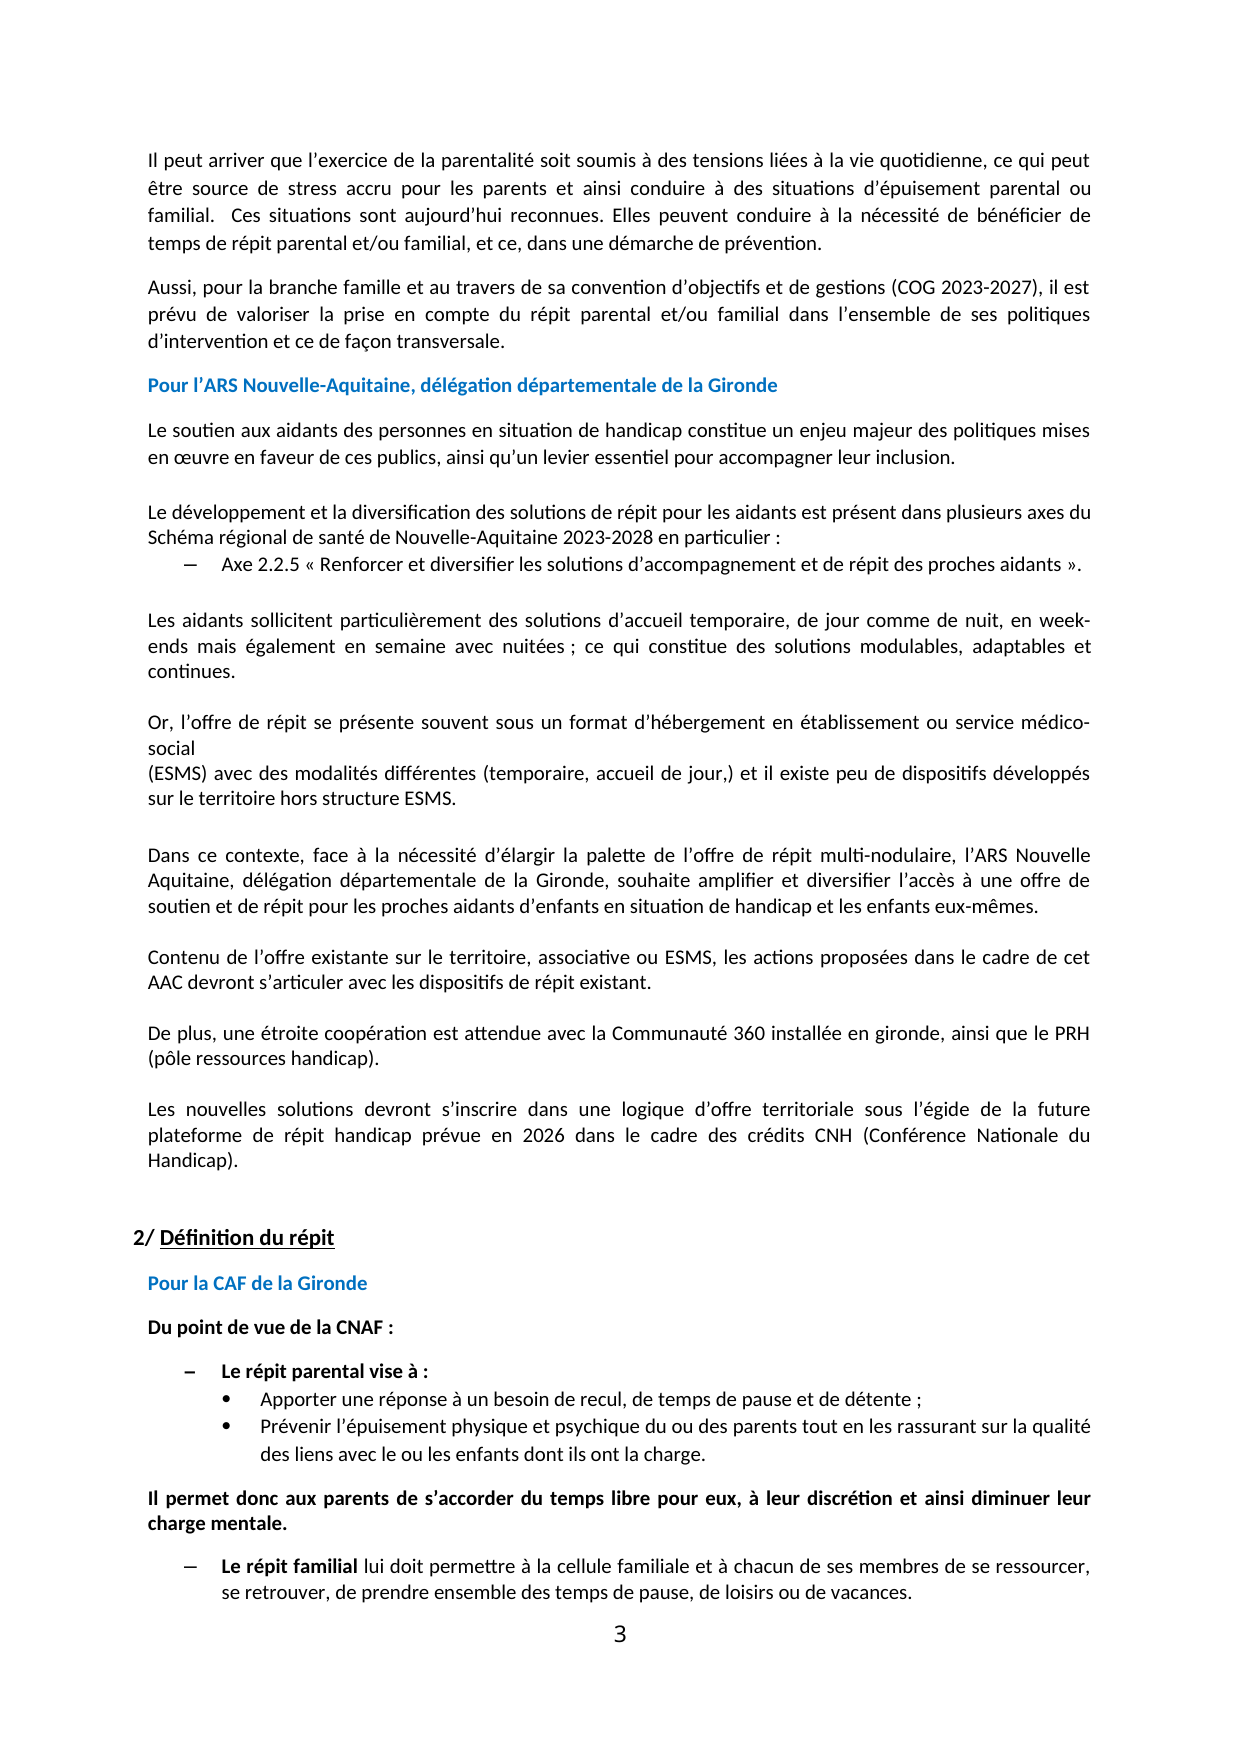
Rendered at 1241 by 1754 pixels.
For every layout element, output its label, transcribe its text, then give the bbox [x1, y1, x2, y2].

text Il permet donc aux parents de s’accorder du temps libre pour eux, à leur discrétion et ainsi diminuer leur charge mentale. [148, 1485, 1093, 1536]
list Axe 2.2.5 « Renforcer et diversifier les solutions d’accompagnement et de répit des proches aidants ». [184, 550, 1093, 576]
text Aussi, pour la branche famille et au travers de sa convention d’objectifs et de gestions (COG 2023-2027), il est prévu de valoriser la prise en compte du répit parental et/ou familial dans l’ensemble de ses politiques d’intervention et ce de façon transversale. [148, 274, 1093, 354]
text Le soutien aux aidants des personnes en situation de handicap constitue un enjeu majeur des politiques mises en œuvre en faveur de ces publics, ainsi qu’un levier essentiel pour accompagner leur inclusion. [148, 417, 1093, 469]
text Le développement et la diversification des solutions de répit pour les aidants est présent dans plusieurs axes du Schéma régional de santé de Nouvelle-Aquitaine 2023-2028 en particulier : [148, 499, 1093, 550]
text Or, l’offre de répit se présente souvent sous un format d’hébergement en établissement ou service médico-social [148, 709, 1093, 760]
list Le répit parental vise à : [184, 1358, 1093, 1384]
text Du point de vue de la CNAF : [148, 1314, 1093, 1340]
text 2/ Définition du répit [133, 1223, 1093, 1252]
text Pour la CAF de la Gironde [148, 1270, 1093, 1296]
text Contenu de l’offre existante sur le territoire, associative ou ESMS, les actions proposées dans le cadre de cet AAC devront s’articuler avec les dispositifs de répit existant. [148, 944, 1093, 995]
list Le répit familial lui doit permettre à la cellule familiale et à chacun de ses membres de se ressourcer, se retrouver, de prendre ensemble des temps de pause, de loisirs ou de vacances. [184, 1552, 1093, 1604]
list Apporter une réponse à un besoin de recul, de temps de pause et de détente ; [223, 1386, 1093, 1411]
text Les nouvelles solutions devront s’inscrire dans une logique d’offre territoriale sous l’égide de la future plateforme de répit handicap prévue en 2026 dans le cadre des crédits CNH (Conférence Nationale du Handicap). [148, 1096, 1093, 1173]
text Il peut arriver que l’exercice de la parentalité soit soumis à des tensions liées à la vie quotidienne, ce qui peut être source de stress accru pour les parents et ainsi conduire à des situations d’épuisement parental ou familial. Ces situations sont aujourd’hui reconnues. Elles peuvent conduire à la nécessité de bénéficier de temps de répit parental et/ou familial, et ce, dans une démarche de prévention. [148, 148, 1093, 255]
text (ESMS) avec des modalités différentes (temporaire, accueil de jour,) et il existe peu de dispositifs développés sur le territoire hors structure ESMS. [148, 760, 1093, 811]
text Les aidants sollicitent particulièrement des solutions d’accueil temporaire, de jour comme de nuit, en week-ends mais également en semaine avec nuitées ; ce qui constitue des solutions modulables, adaptables et continues. [148, 608, 1093, 684]
text Pour l’ARS Nouvelle-Aquitaine, délégation départementale de la Gironde [148, 373, 1093, 398]
list Prévenir l’épuisement physique et psychique du ou des parents tout en les rassurant sur la qualité des liens avec le ou les enfants dont ils ont la charge. [223, 1413, 1093, 1466]
text Dans ce contexte, face à la nécessité d’élargir la palette de l’offre de répit multi-nodulaire, l’ARS Nouvelle Aquitaine, délégation départementale de la Gironde, souhaite amplifier et diversifier l’accès à une offre de soutien et de répit pour les proches aidants d’enfants en situation de handicap et les enfants eux-mêmes. [148, 842, 1093, 918]
text De plus, une étroite coopération est attendue avec la Communauté 360 installée en gironde, ainsi que le PRH (pôle ressources handicap). [148, 1020, 1093, 1071]
